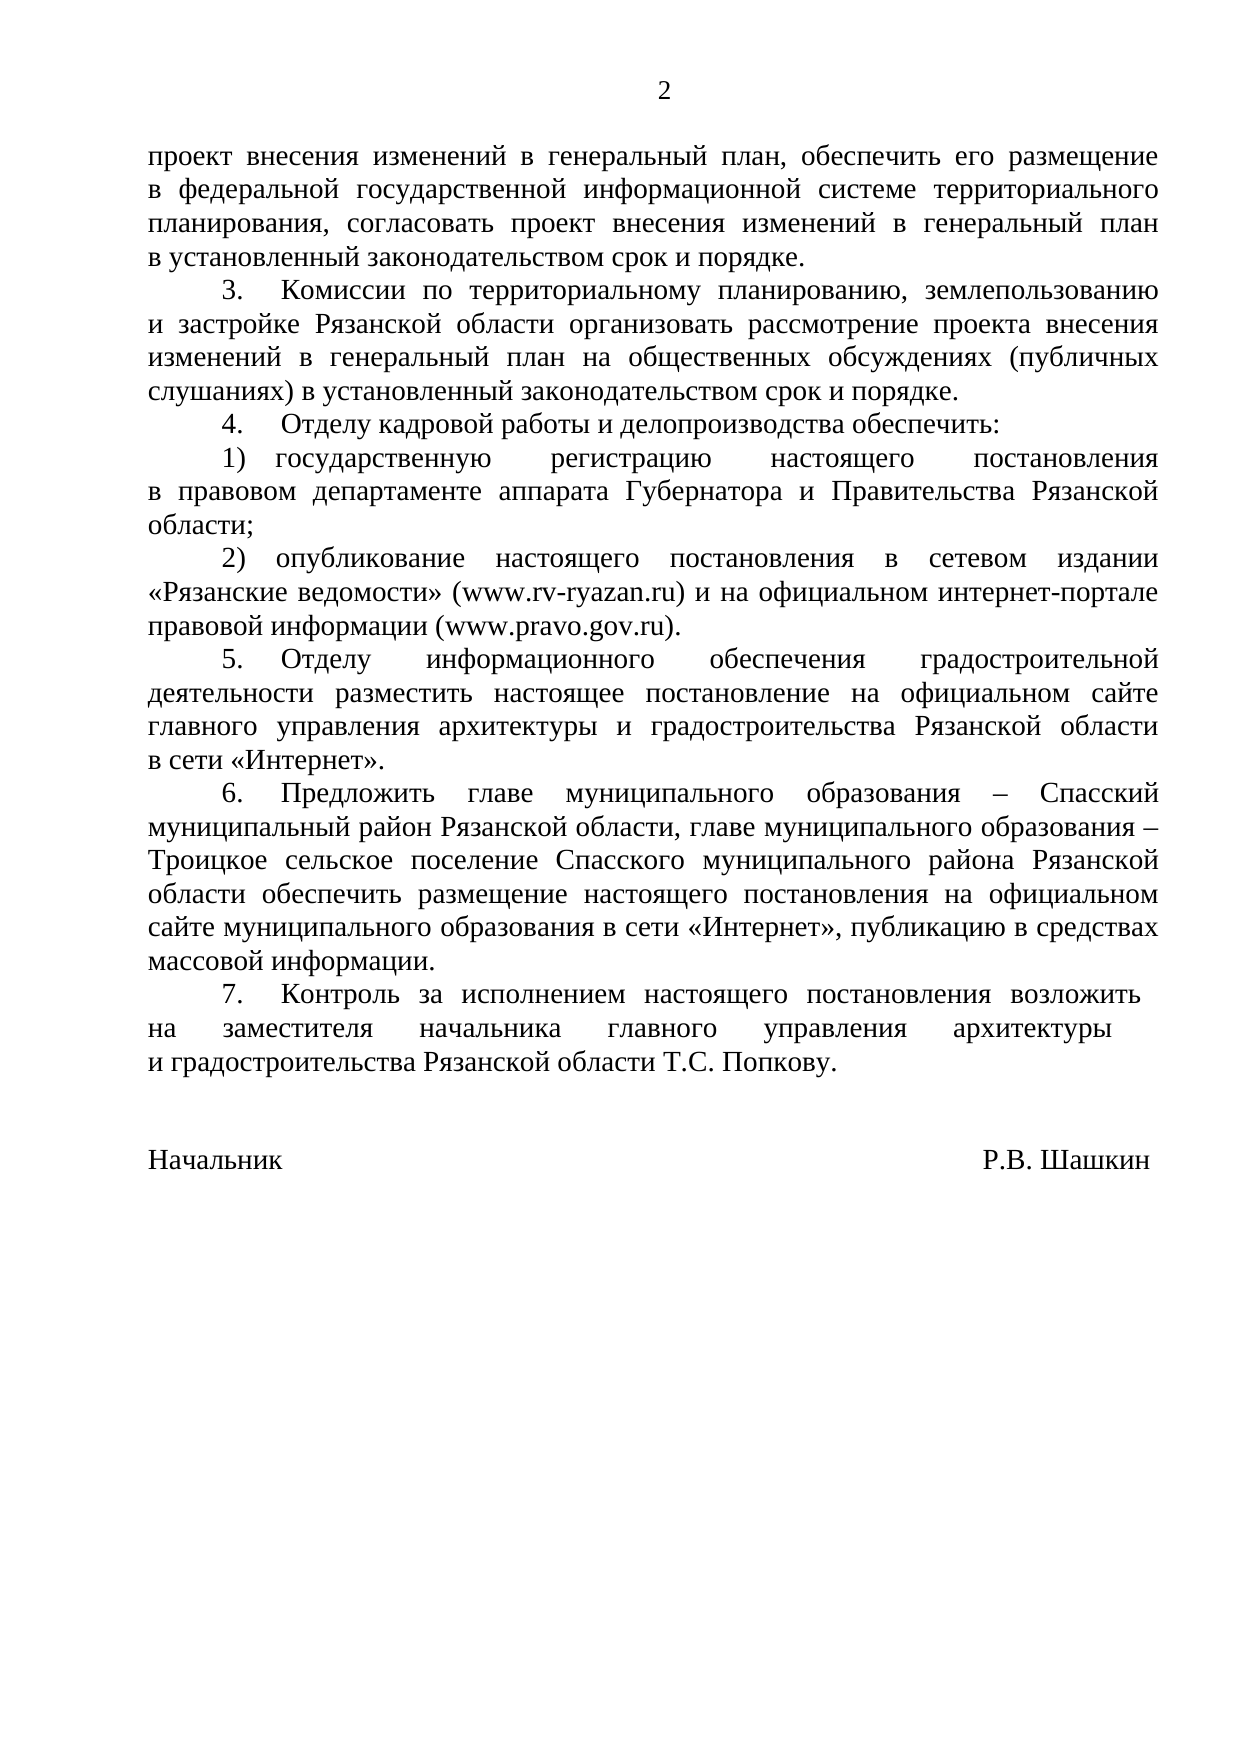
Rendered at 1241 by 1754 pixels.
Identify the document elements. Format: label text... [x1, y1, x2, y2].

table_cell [136, 138, 1171, 1142]
table_cell Начальник Р.В. Шашкин [136, 1142, 1171, 1242]
